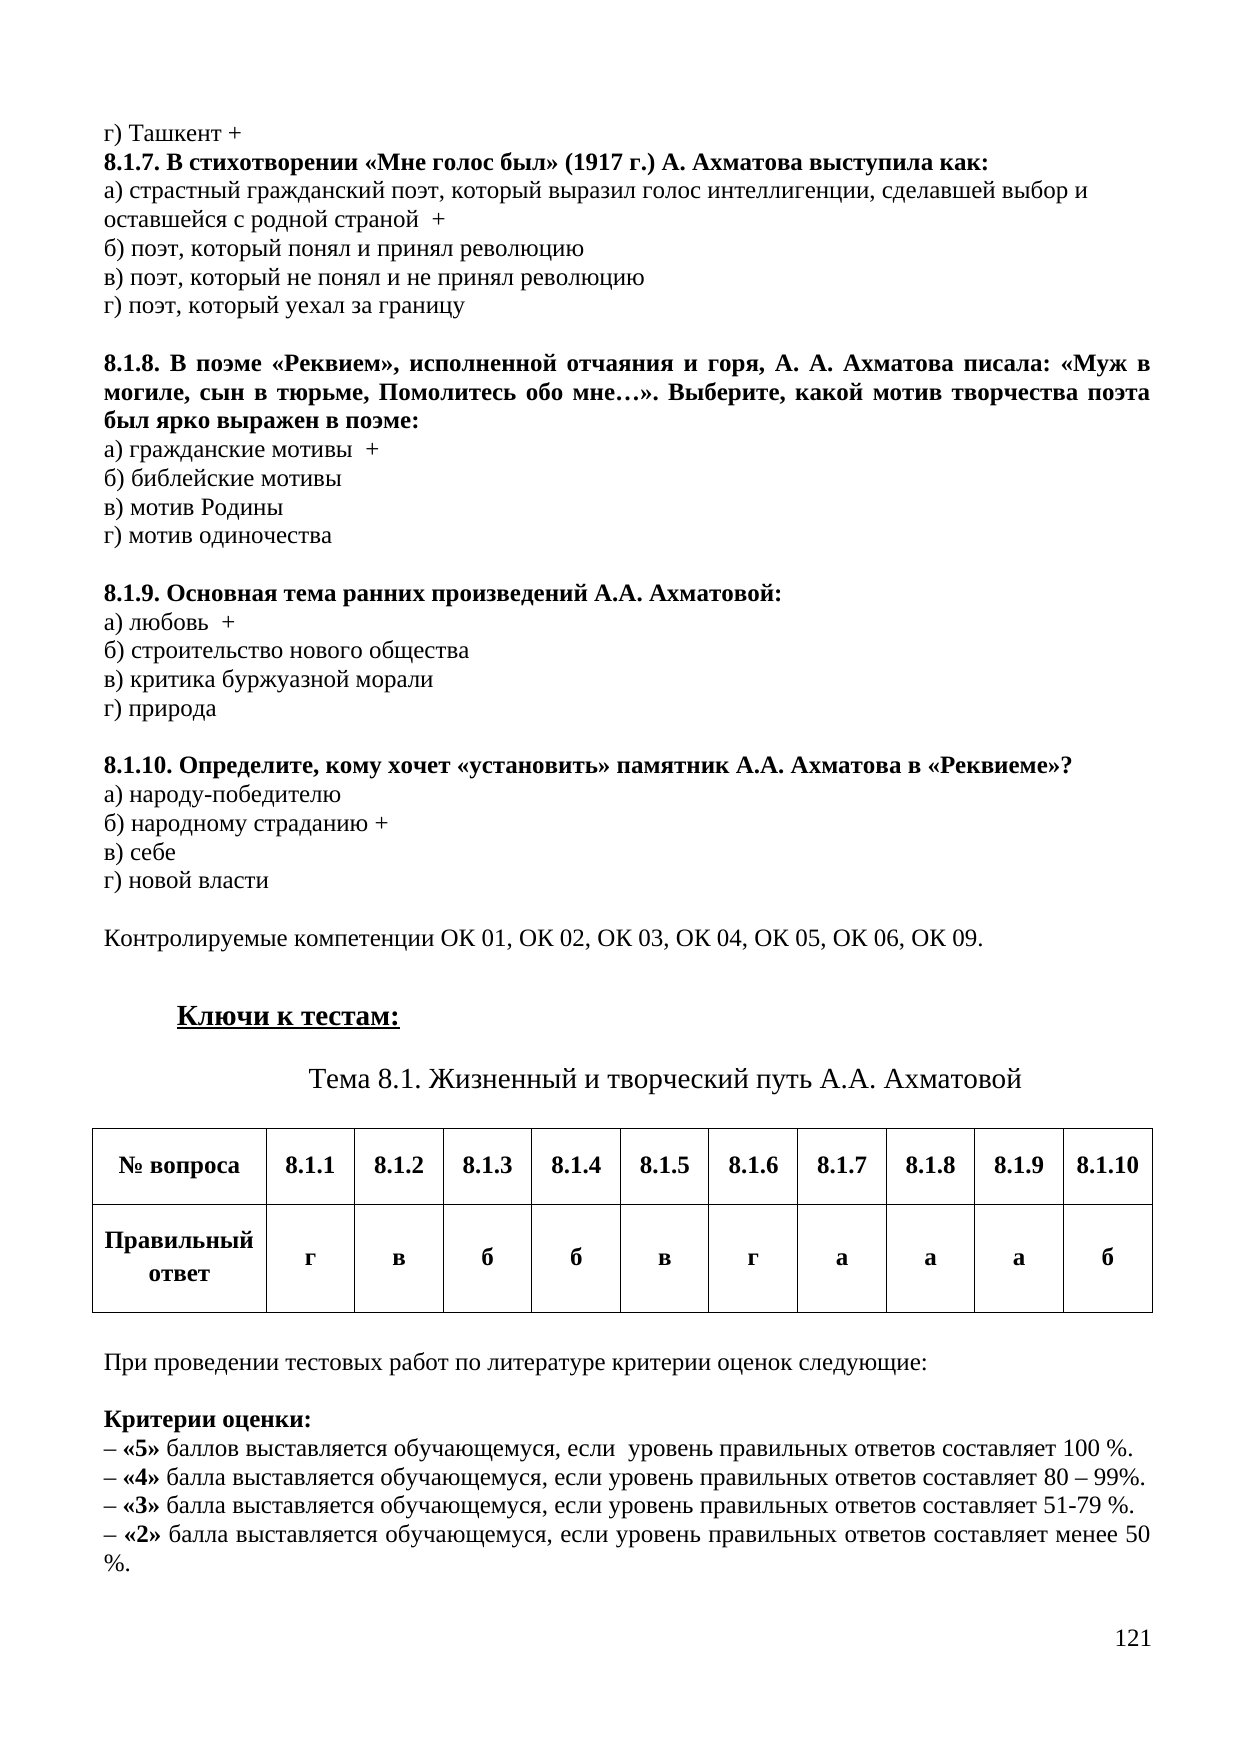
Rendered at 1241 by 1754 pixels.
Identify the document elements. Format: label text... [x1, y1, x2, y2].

text Контролируемые компетенции ОК 01, ОК 02, ОК 03, ОК 04, ОК 05, ОК 06, ОК 09. [103, 923, 1152, 952]
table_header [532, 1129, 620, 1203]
text 8.1.10. Определите, кому хочет «установить» памятник А.А. Ахматова в «Реквиеме»? [103, 751, 1152, 779]
text в) мотив Родины [103, 492, 1152, 521]
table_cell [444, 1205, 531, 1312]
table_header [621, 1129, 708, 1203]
text б) библейские мотивы [103, 463, 1152, 492]
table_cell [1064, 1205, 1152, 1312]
text а) гражданские мотивы + [103, 434, 1152, 463]
text При проведении тестовых работ по литературе критерии оценок следующие: [103, 1347, 1152, 1376]
text г) новой власти [103, 866, 1152, 894]
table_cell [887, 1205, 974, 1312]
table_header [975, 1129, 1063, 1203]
text – «3» балла выставляется обучающемуся, если уровень правильных ответов составляет 51-79 %. [103, 1491, 1152, 1519]
text а) страстный гражданский поэт, который выразил голос интеллигенции, сделавшей выбор и оставшейся с родной страной + [103, 176, 1152, 233]
text в) критика буржуазной морали [103, 664, 1152, 693]
text Тема 8.1. Жизненный и творческий путь А.А. Ахматовой [103, 1061, 1152, 1094]
text б) поэт, который понял и принял революцию [103, 233, 1152, 262]
text б) народному страданию + [103, 808, 1152, 837]
text Ключи к тестам: [103, 998, 1152, 1031]
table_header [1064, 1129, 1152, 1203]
text 8.1.9. Основная тема ранних произведений А.А. Ахматовой: [103, 578, 1152, 607]
text а) любовь + [103, 607, 1152, 636]
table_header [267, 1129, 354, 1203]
text Критерии оценки: [103, 1404, 1152, 1433]
text б) строительство нового общества [103, 636, 1152, 664]
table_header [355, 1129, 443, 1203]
text – «5» баллов выставляется обучающемуся, если уровень правильных ответов составляет 100 %. [103, 1433, 1152, 1462]
text 8.1.7. В стихотворении «Мне голос был» (1917 г.) А. Ахматова выступила как: [103, 147, 1152, 176]
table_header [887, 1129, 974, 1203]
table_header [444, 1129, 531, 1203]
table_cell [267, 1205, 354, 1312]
text г) поэт, который уехал за границу [103, 291, 1152, 319]
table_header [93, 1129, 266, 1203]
text 8.1.8. В поэме «Реквием», исполненной отчаяния и горя, А. А. Ахматова писала: «Муж в могиле, сын в тюрьме, Помолитесь обо мне…». Выберите, какой мотив творчества поэта был ярко выражен в поэме: [103, 348, 1152, 434]
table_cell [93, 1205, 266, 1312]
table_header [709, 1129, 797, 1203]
text г) природа [103, 693, 1152, 722]
text – «2» балла выставляется обучающемуся, если уровень правильных ответов составляет менее 50 %. [103, 1519, 1152, 1577]
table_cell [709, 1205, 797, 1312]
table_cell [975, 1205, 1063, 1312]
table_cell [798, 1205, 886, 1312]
text в) поэт, который не понял и не принял революцию [103, 262, 1152, 291]
text г) Ташкент + [103, 118, 1152, 147]
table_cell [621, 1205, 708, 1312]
text в) себе [103, 837, 1152, 866]
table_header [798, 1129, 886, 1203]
text а) народу-победителю [103, 779, 1152, 808]
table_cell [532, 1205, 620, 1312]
text г) мотив одиночества [103, 521, 1152, 549]
text – «4» балла выставляется обучающемуся, если уровень правильных ответов составляет 80 – 99%. [103, 1462, 1152, 1491]
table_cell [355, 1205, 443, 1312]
